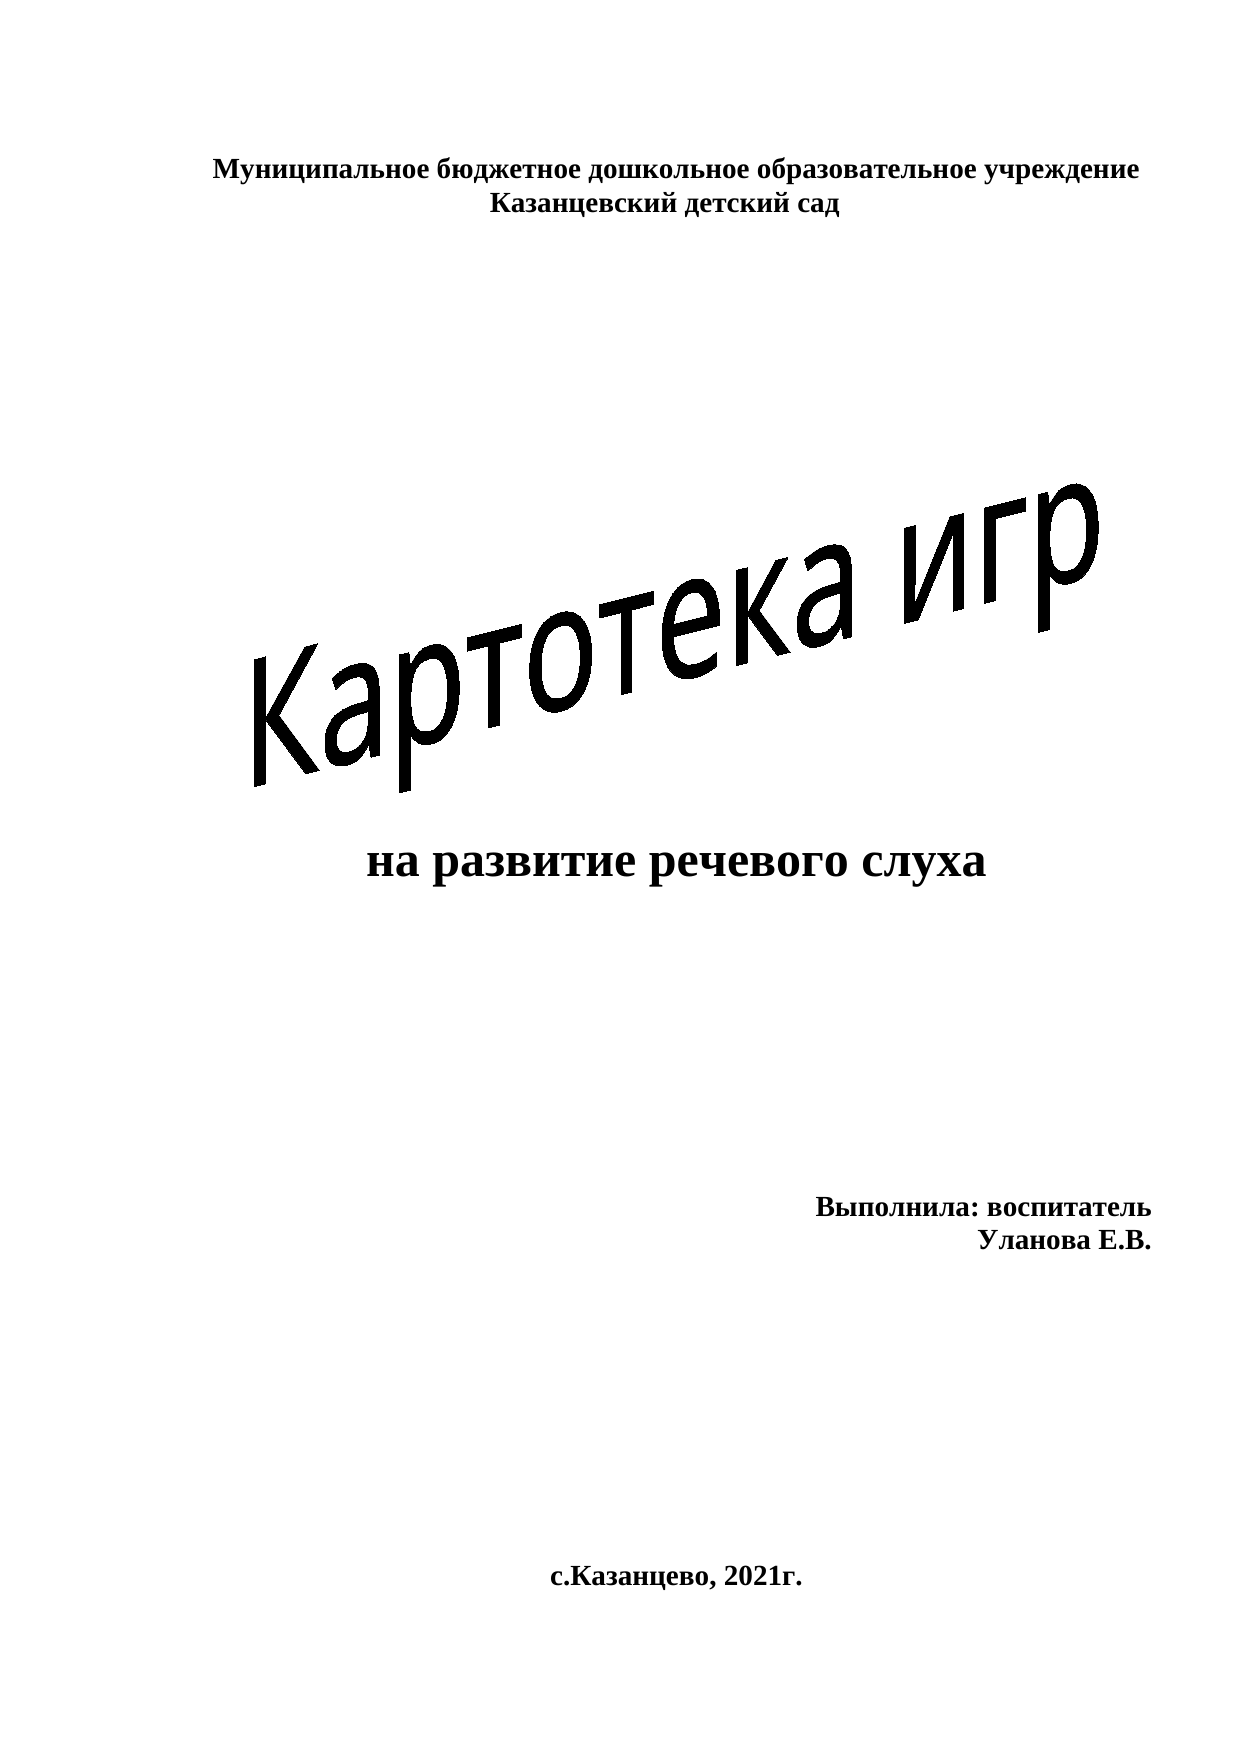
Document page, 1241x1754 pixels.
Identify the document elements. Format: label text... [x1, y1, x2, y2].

text с.Казанцево, 2021г. [177, 1558, 1152, 1591]
text Выполнила: воспитатель [177, 1189, 1152, 1222]
text на развитие речевого слуха [177, 829, 1152, 887]
text Муниципальное бюджетное дошкольное образовательное учреждение Казанцевский детский сад [177, 152, 1152, 219]
text Уланова Е.В. [177, 1222, 1152, 1256]
